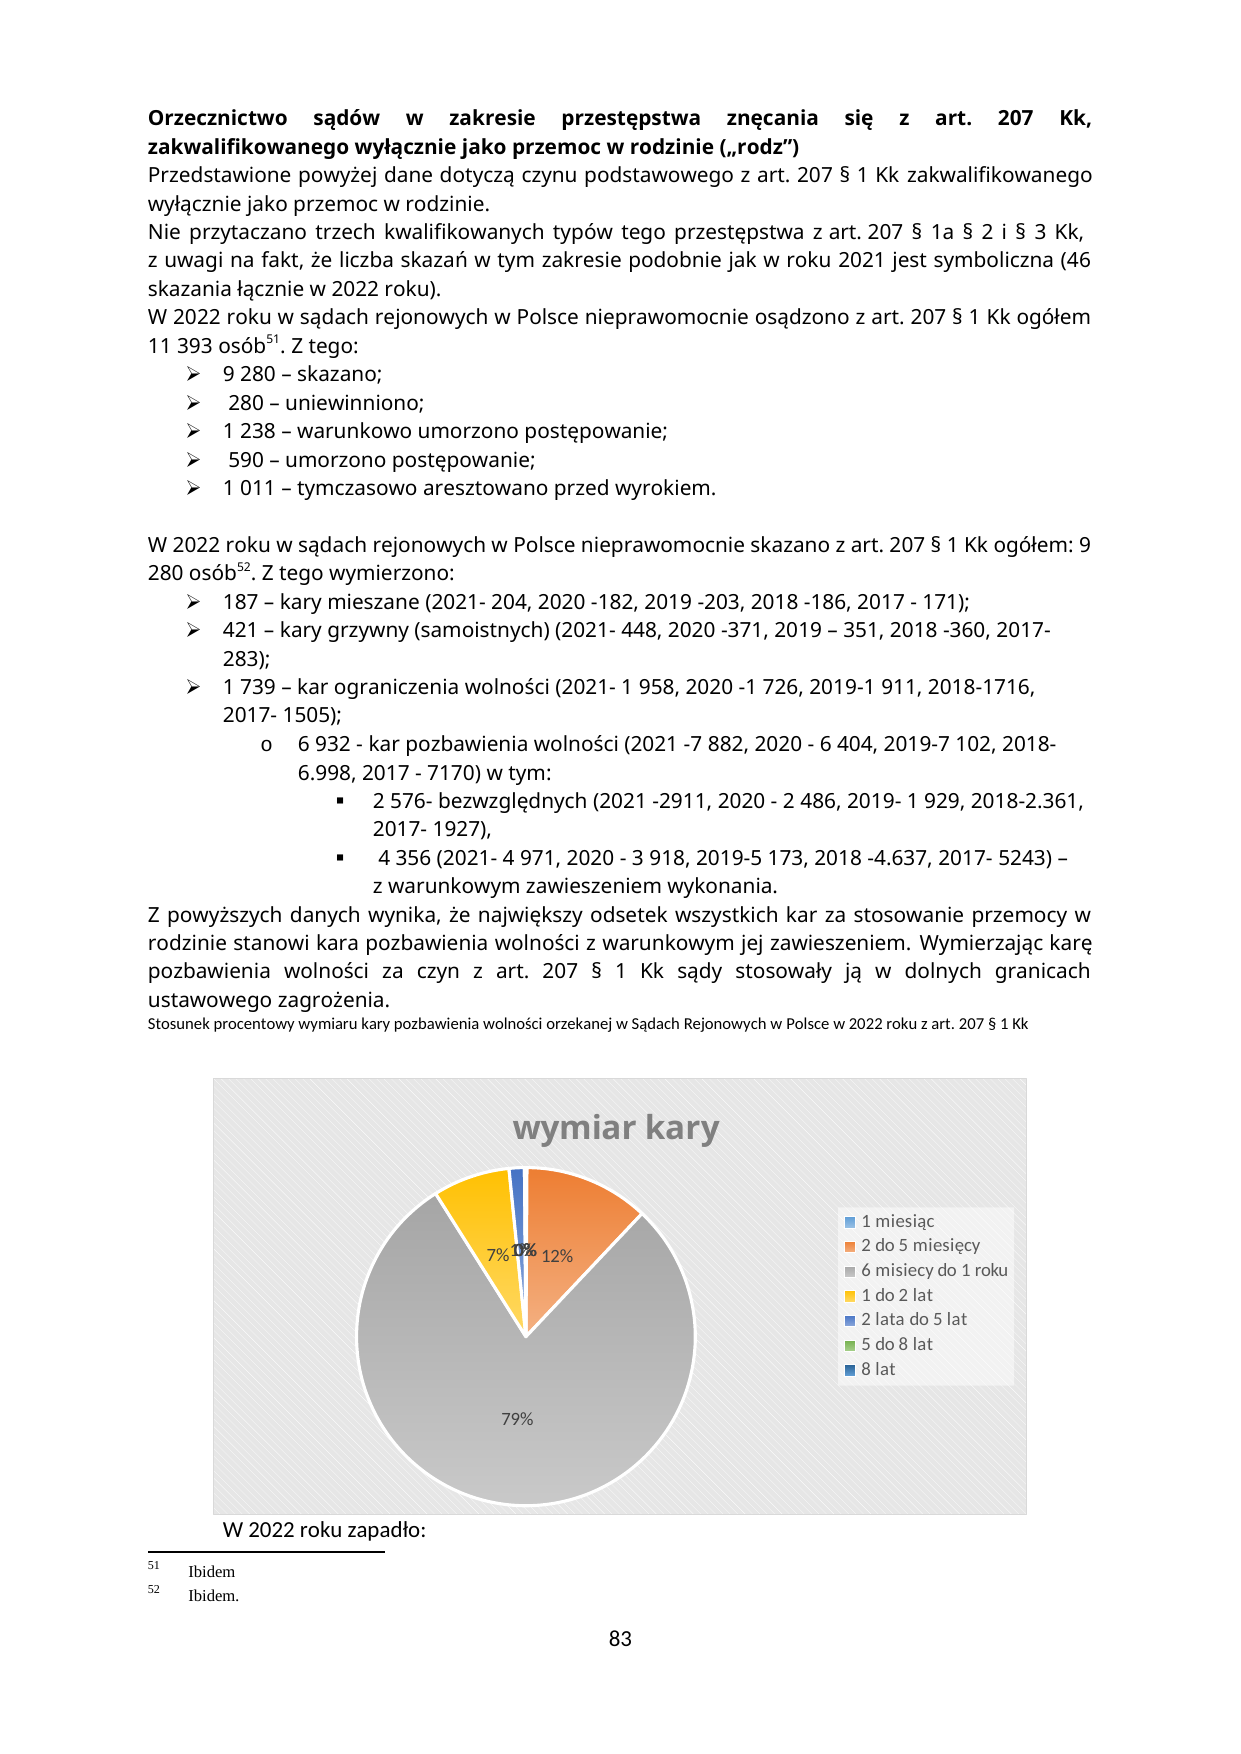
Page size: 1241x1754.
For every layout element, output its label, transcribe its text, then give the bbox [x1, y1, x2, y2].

list 2 576- bezwzględnych (2021 -2911, 2020 - 2 486, 2019- 1 929, 2018-2.361, 2017- 1927), [335, 786, 1093, 843]
list 9 280 – skazano; [185, 359, 1093, 388]
list 6 932 - kar pozbawienia wolności (2021 -7 882, 2020 - 6 404, 2019-7 102, 2018-6.998, 2017 - 7170) w tym: [260, 729, 1093, 786]
list 187 – kary mieszane (2021- 204, 2020 -182, 2019 -203, 2018 -186, 2017 - 171); [185, 587, 1093, 615]
list 1 238 – warunkowo umorzono postępowanie; [185, 416, 1093, 445]
list 1 739 – kar ograniczenia wolności (2021- 1 958, 2020 -1 726, 2019-1 911, 2018-1716, 2017- 1505); [185, 672, 1093, 729]
list 590 – umorzono postępowanie; [185, 445, 1093, 473]
list 280 – uniewinniono; [185, 388, 1093, 416]
text Z powyższych danych wynika, że największy odsetek wszystkich kar za stosowanie przemocy w rodzinie stanowi kara pozbawienia wolności z warunkowym jej zawieszeniem. Wymierzając karę pozbawienia wolności za czyn z art. 207 § 1 Kk sądy stosowały ją w dolnych granicach ustawowego zagrożenia. [148, 900, 1093, 1013]
list 4 356 (2021- 4 971, 2020 - 3 918, 2019-5 173, 2018 -4.637, 2017- 5243) – z warunkowym zawieszeniem wykonania. [335, 843, 1093, 900]
list 421 – kary grzywny (samoistnych) (2021- 448, 2020 -371, 2019 – 351, 2018 -360, 2017- 283); [185, 615, 1093, 672]
list 1 011 – tymczasowo aresztowano przed wyrokiem. [185, 473, 1093, 502]
text Stosunek procentowy wymiaru kary pozbawienia wolności orzekanej w Sądach Rejonowych w Polsce w 2022 roku z art. 207 § 1 Kk [148, 1013, 1093, 1034]
text Nie przytaczano trzech kwalifikowanych typów tego przestępstwa z art. 207 § 1a § 2 i § 3 Kk, z uwagi na fakt, że liczba skazań w tym zakresie podobnie jak w roku 2021 jest symboliczna (46 skazania łącznie w 2022 roku). [148, 217, 1093, 302]
text W 2022 roku w sądach rejonowych w Polsce nieprawomocnie skazano z art. 207 § 1 Kk ogółem: 9 280 osób. Z tego wymierzono: [148, 530, 1093, 587]
text W 2022 roku w sądach rejonowych w Polsce nieprawomocnie osądzono z art. 207 § 1 Kk ogółem 11 393 osób. Z tego: [148, 302, 1093, 359]
text W 2022 roku zapadło: [148, 1515, 1093, 1543]
text Przedstawione powyżej dane dotyczą czynu podstawowego z art. 207 § 1 Kk zakwalifikowanego wyłącznie jako przemoc w rodzinie. [148, 160, 1093, 217]
text Orzecznictwo sądów w zakresie przestępstwa znęcania się z art. 207 Kk, zakwalifikowanego wyłącznie jako przemoc w rodzinie („rodz”) [148, 103, 1093, 160]
